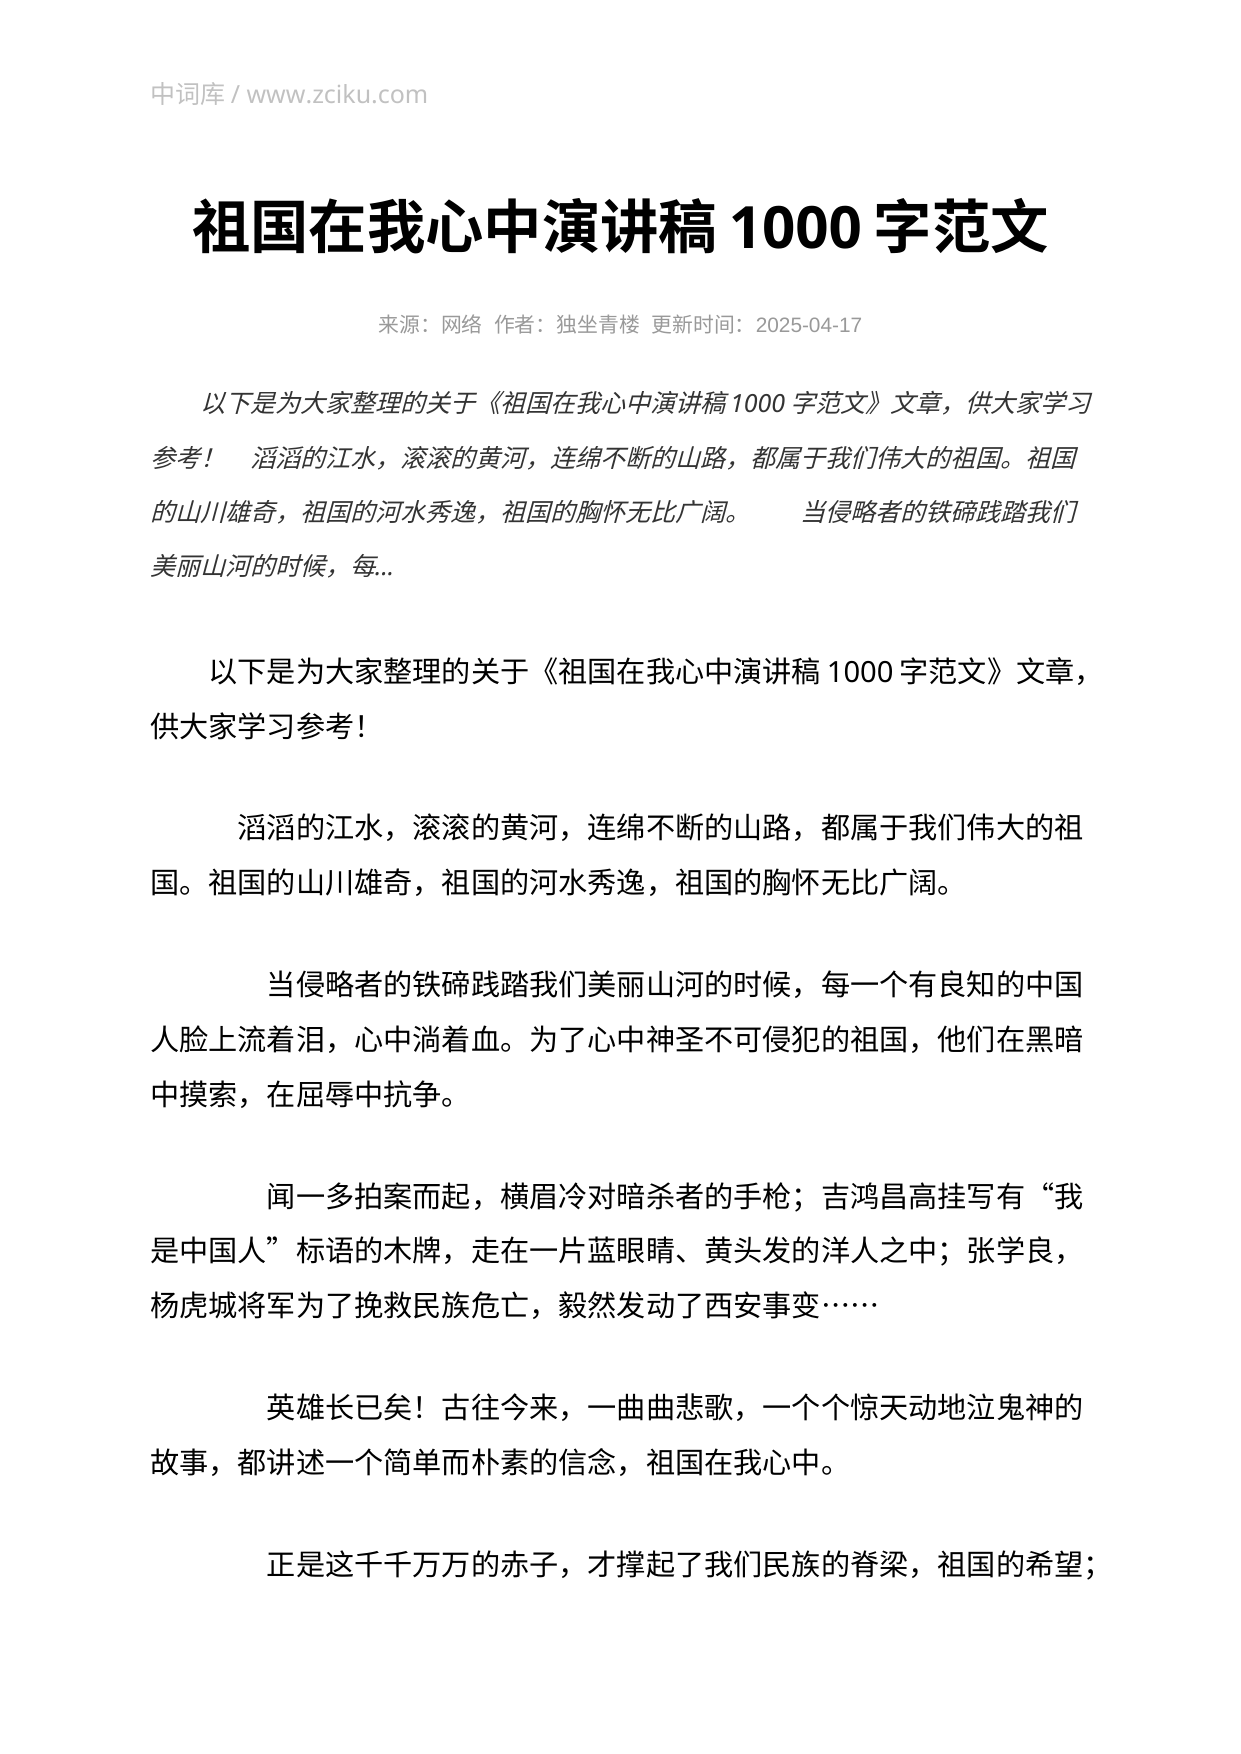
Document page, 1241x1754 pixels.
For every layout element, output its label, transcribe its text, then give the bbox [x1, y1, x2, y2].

subtitle 祖国在我心中演讲稿1000字范文 [150, 181, 1090, 266]
text 当侵略者的铁碲践踏我们美丽山河的时候，每一个有良知的中国人脸上流着泪，心中淌着血。为了心中神圣不可侵犯的祖国，他们在黑暗中摸索，在屈辱中抗争。 [150, 962, 1090, 1114]
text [150, 1541, 1090, 1584]
text 闻一多拍案而起，横眉冷对暗杀者的手枪；吉鸿昌高挂写有“我是中国人”标语的木牌，走在一片蓝眼睛、黄头发的洋人之中；张学良，杨虎城将军为了挽救民族危亡，毅然发动了西安事变…… [150, 1173, 1090, 1325]
text 英雄长已矣！古往今来，一曲曲悲歌，一个个惊天动地泣鬼神的故事，都讲述一个简单而朴素的信念，祖国在我心中。 [150, 1385, 1090, 1482]
text 来源：网络 作者：独坐青楼 更新时间：2025-04-17 [150, 313, 1090, 337]
text 以下是为大家整理的关于《祖国在我心中演讲稿1000字范文》文章，供大家学习参考！ [150, 648, 1090, 745]
text 以下是为大家整理的关于《祖国在我心中演讲稿1000字范文》文章，供大家学习参考！ 滔滔的江水，滚滚的黄河，连绵不断的山路，都属于我们伟大的祖国。祖国的山川雄奇，祖国的河水秀逸，祖国的胸怀无比广阔。 当侵略者的铁碲践踏我们美丽山河的时候，每... [150, 384, 1090, 583]
text 滔滔的江水，滚滚的黄河，连绵不断的山路，都属于我们伟大的祖国。祖国的山川雄奇，祖国的河水秀逸，祖国的胸怀无比广阔。 [150, 805, 1090, 902]
